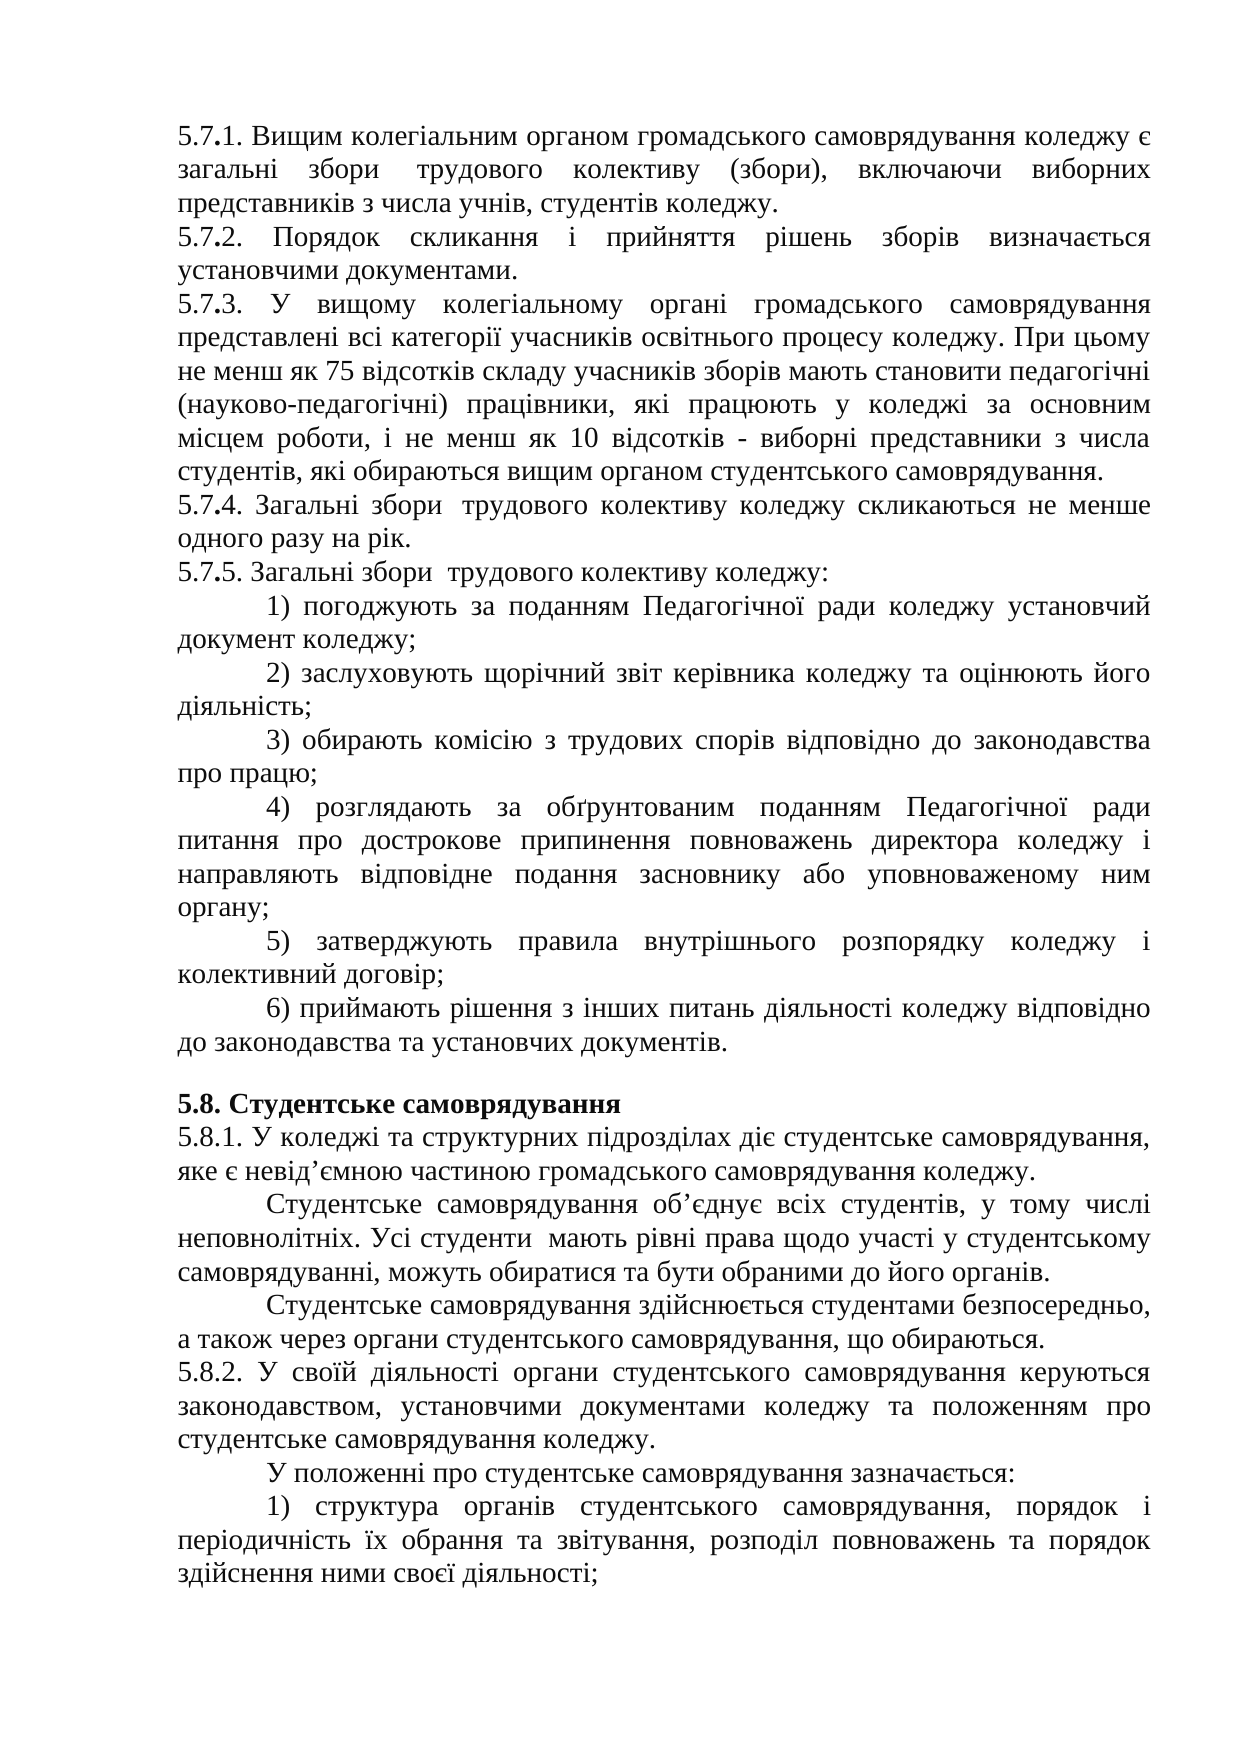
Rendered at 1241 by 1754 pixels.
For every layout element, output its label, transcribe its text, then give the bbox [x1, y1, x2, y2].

text Студентське самоврядування здійснюється студентами безпосередньо, а також через органи студентського самоврядування, що обираються. [177, 1287, 1152, 1354]
text 4) розглядають за обґрунтованим поданням Педагогічної ради питання про дострокове припинення повноважень директора коледжу і направляють відповідне подання засновнику або уповноваженому ним органу; [177, 789, 1152, 923]
text 3) обирають комісію з трудових спорів відповідно до законодавства про працю; [177, 722, 1152, 789]
text 6) приймають рішення з інших питань діяльності коледжу відповідно до законодавства та установчих документів. [177, 990, 1152, 1057]
text 5.7.3. У вищому колегіальному органі громадського самоврядування представлені всі категорії учасників освітнього процесу коледжу. При цьому не менш як 75 відсотків складу учасників зборів мають становити педагогічні (науково-педагогічні) працівники, які працюють у коледжі за основним місцем роботи, і не менш як 10 відсотків - виборні представники з числа студентів, які обираються вищим органом студентського самоврядування. [177, 286, 1152, 487]
text 5.8.2. У своїй діяльності органи студентського самоврядування керуються законодавством, установчими документами коледжу та положенням про студентське самоврядування коледжу. [177, 1354, 1152, 1455]
text 5.8. Студентське самоврядування [177, 1086, 1152, 1119]
text 2) заслуховують щорічний звіт керівника коледжу та оцінюють його діяльність; [177, 655, 1152, 722]
text 5.7.1. Вищим колегіальним органом громадського самоврядування коледжу є загальні збори трудового колективу (збори), включаючи виборних представників з числа учнів, студентів коледжу. [177, 118, 1152, 219]
text 5.8.1. У коледжі та структурних підрозділах діє студентське самоврядування, яке є невід’ємною частиною громадського самоврядування коледжу. [177, 1119, 1152, 1187]
text 5.7.2. Порядок скликання і прийняття рішень зборів визначається установчими документами. [177, 219, 1152, 286]
text 5.7.5. Загальні збори трудового колективу коледжу: [177, 554, 1152, 588]
text Студентське самоврядування об’єднує всіх студентів, у тому числі неповнолітніх. Усі студенти мають рівні права щодо участі у студентському самоврядуванні, можуть обиратися та бути обраними до його органів. [177, 1187, 1152, 1287]
text 5) затверджують правила внутрішнього розпорядку коледжу і колективний договір; [177, 923, 1152, 990]
text 5.7.4. Загальні збори трудового колективу коледжу скликаються не менше одного разу на рік. [177, 487, 1152, 554]
text 1) структура органів студентського самоврядування, порядок і періодичність їх обрання та звітування, розподіл повноважень та порядок здійснення ними своєї діяльності; [177, 1488, 1152, 1589]
text У положенні про студентське самоврядування зазначається: [177, 1455, 1152, 1488]
text 1) погоджують за поданням Педагогічної ради коледжу установчий документ коледжу; [177, 588, 1152, 655]
